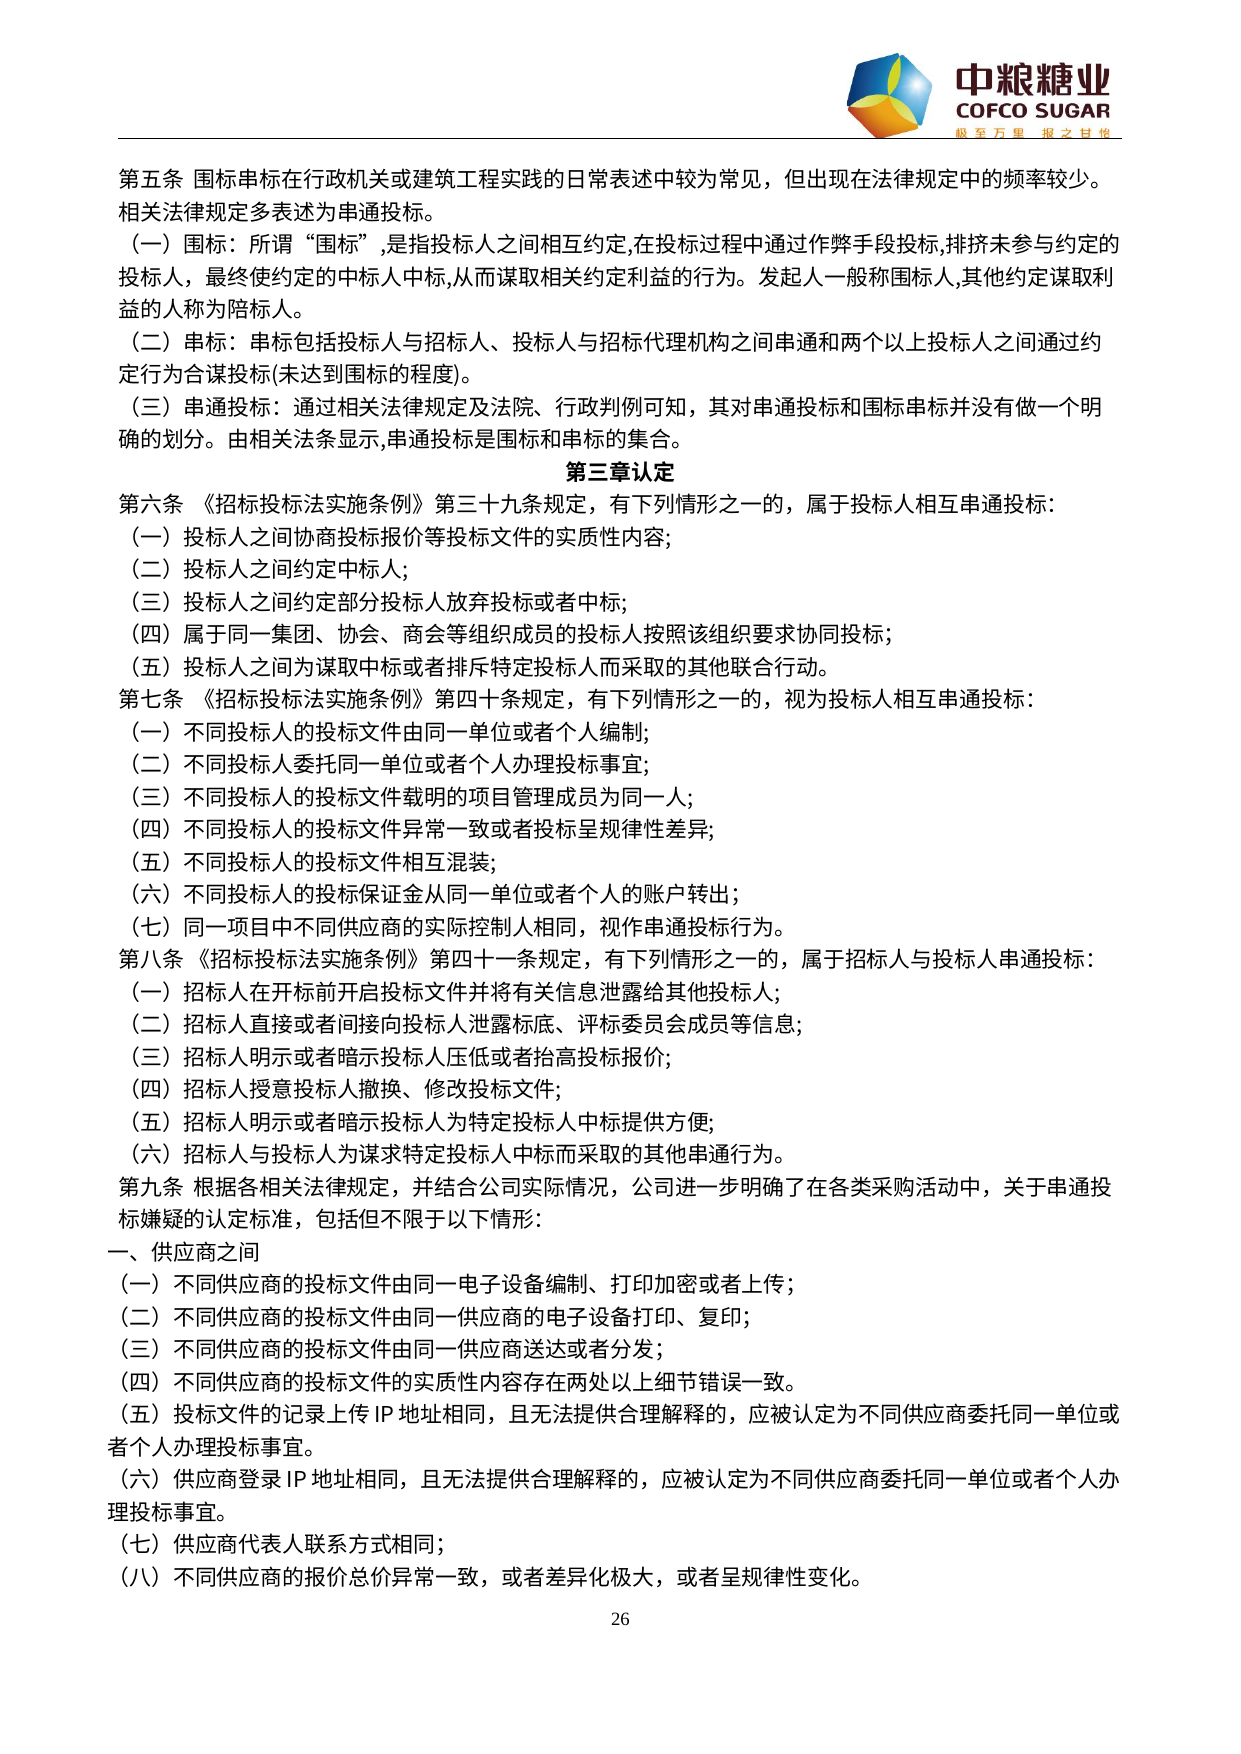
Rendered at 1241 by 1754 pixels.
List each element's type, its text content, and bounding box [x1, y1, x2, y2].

text （六）招标人与投标人为谋求特定投标人中标而采取的其他串通行为。 [118, 1137, 1122, 1169]
text （五）不同投标人的投标文件相互混装; [118, 844, 1122, 877]
text （六）供应商登录IP地址相同，且无法提供合理解释的，应被认定为不同供应商委托同一单位或者个人办理投标事宜。 [107, 1462, 1133, 1527]
text （一）不同投标人的投标文件由同一单位或者个人编制; [118, 714, 1122, 747]
text （三）投标人之间约定部分投标人放弃投标或者中标; [118, 584, 1122, 617]
text （一）投标人之间协商投标报价等投标文件的实质性内容; [118, 519, 1122, 552]
text （五）投标人之间为谋取中标或者排斥特定投标人而采取的其他联合行动。 [118, 649, 1122, 682]
text （二）不同投标人委托同一单位或者个人办理投标事宜; [118, 747, 1122, 779]
text （三）串通投标：通过相关法律规定及法院、行政判例可知，其对串通投标和围标串标并没有做一个明确的划分。由相关法条显示,串通投标是围标和串标的集合。 [118, 389, 1122, 454]
text （二）串标：串标包括投标人与招标人、投标人与招标代理机构之间串通和两个以上投标人之间通过约定行为合谋投标(未达到围标的程度)。 [118, 324, 1122, 389]
text 第五条 围标串标在行政机关或建筑工程实践的日常表述中较为常见，但出现在法律规定中的频率较少。相关法律规定多表述为串通投标。 [118, 162, 1122, 227]
text 第六条 《招标投标法实施条例》第三十九条规定，有下列情形之一的，属于投标人相互串通投标： [118, 487, 1122, 519]
text （八）不同供应商的报价总价异常一致，或者差异化极大，或者呈规律性变化。 [107, 1559, 1133, 1592]
text （七）同一项目中不同供应商的实际控制人相同，视作串通投标行为。 [118, 909, 1122, 942]
text 第八条 《招标投标法实施条例》第四十一条规定，有下列情形之一的，属于招标人与投标人串通投标： [118, 942, 1122, 974]
text （二）不同供应商的投标文件由同一供应商的电子设备打印、复印； [107, 1299, 1133, 1332]
text （四）不同供应商的投标文件的实质性内容存在两处以上细节错误一致。 [107, 1364, 1133, 1397]
text （七）供应商代表人联系方式相同； [107, 1527, 1133, 1559]
text （六）不同投标人的投标保证金从同一单位或者个人的账户转出； [118, 877, 1122, 909]
text （四）招标人授意投标人撤换、修改投标文件; [118, 1072, 1122, 1104]
text 第九条 根据各相关法律规定，并结合公司实际情况，公司进一步明确了在各类采购活动中，关于串通投标嫌疑的认定标准，包括但不限于以下情形： [118, 1169, 1122, 1234]
text （一）围标：所谓“围标”,是指投标人之间相互约定,在投标过程中通过作弊手段投标,排挤未参与约定的投标人，最终使约定的中标人中标,从而谋取相关约定利益的行为。发起人一般称围标人,其他约定谋取利益的人称为陪标人。 [118, 227, 1122, 324]
picture [846, 53, 1110, 138]
text （一）招标人在开标前开启投标文件并将有关信息泄露给其他投标人; [118, 974, 1122, 1007]
text 第七条 《招标投标法实施条例》第四十条规定，有下列情形之一的，视为投标人相互串通投标： [118, 682, 1122, 714]
text （二）招标人直接或者间接向投标人泄露标底、评标委员会成员等信息; [118, 1007, 1122, 1039]
text （三）不同供应商的投标文件由同一供应商送达或者分发； [107, 1332, 1133, 1364]
text （五）投标文件的记录上传IP地址相同，且无法提供合理解释的，应被认定为不同供应商委托同一单位或者个人办理投标事宜。 [107, 1397, 1133, 1462]
text （五）招标人明示或者暗示投标人为特定投标人中标提供方便; [118, 1104, 1122, 1137]
text （二）投标人之间约定中标人; [118, 552, 1122, 584]
text 第三章认定 [118, 454, 1122, 487]
text （一）不同供应商的投标文件由同一电子设备编制、打印加密或者上传； [107, 1267, 1133, 1299]
text （四）不同投标人的投标文件异常一致或者投标呈规律性差异; [118, 812, 1122, 844]
text 一、供应商之间 [107, 1234, 1133, 1267]
text （三）招标人明示或者暗示投标人压低或者抬高投标报价; [118, 1039, 1122, 1072]
text （四）属于同一集团、协会、商会等组织成员的投标人按照该组织要求协同投标； [118, 617, 1122, 649]
text （三）不同投标人的投标文件载明的项目管理成员为同一人; [118, 779, 1122, 812]
